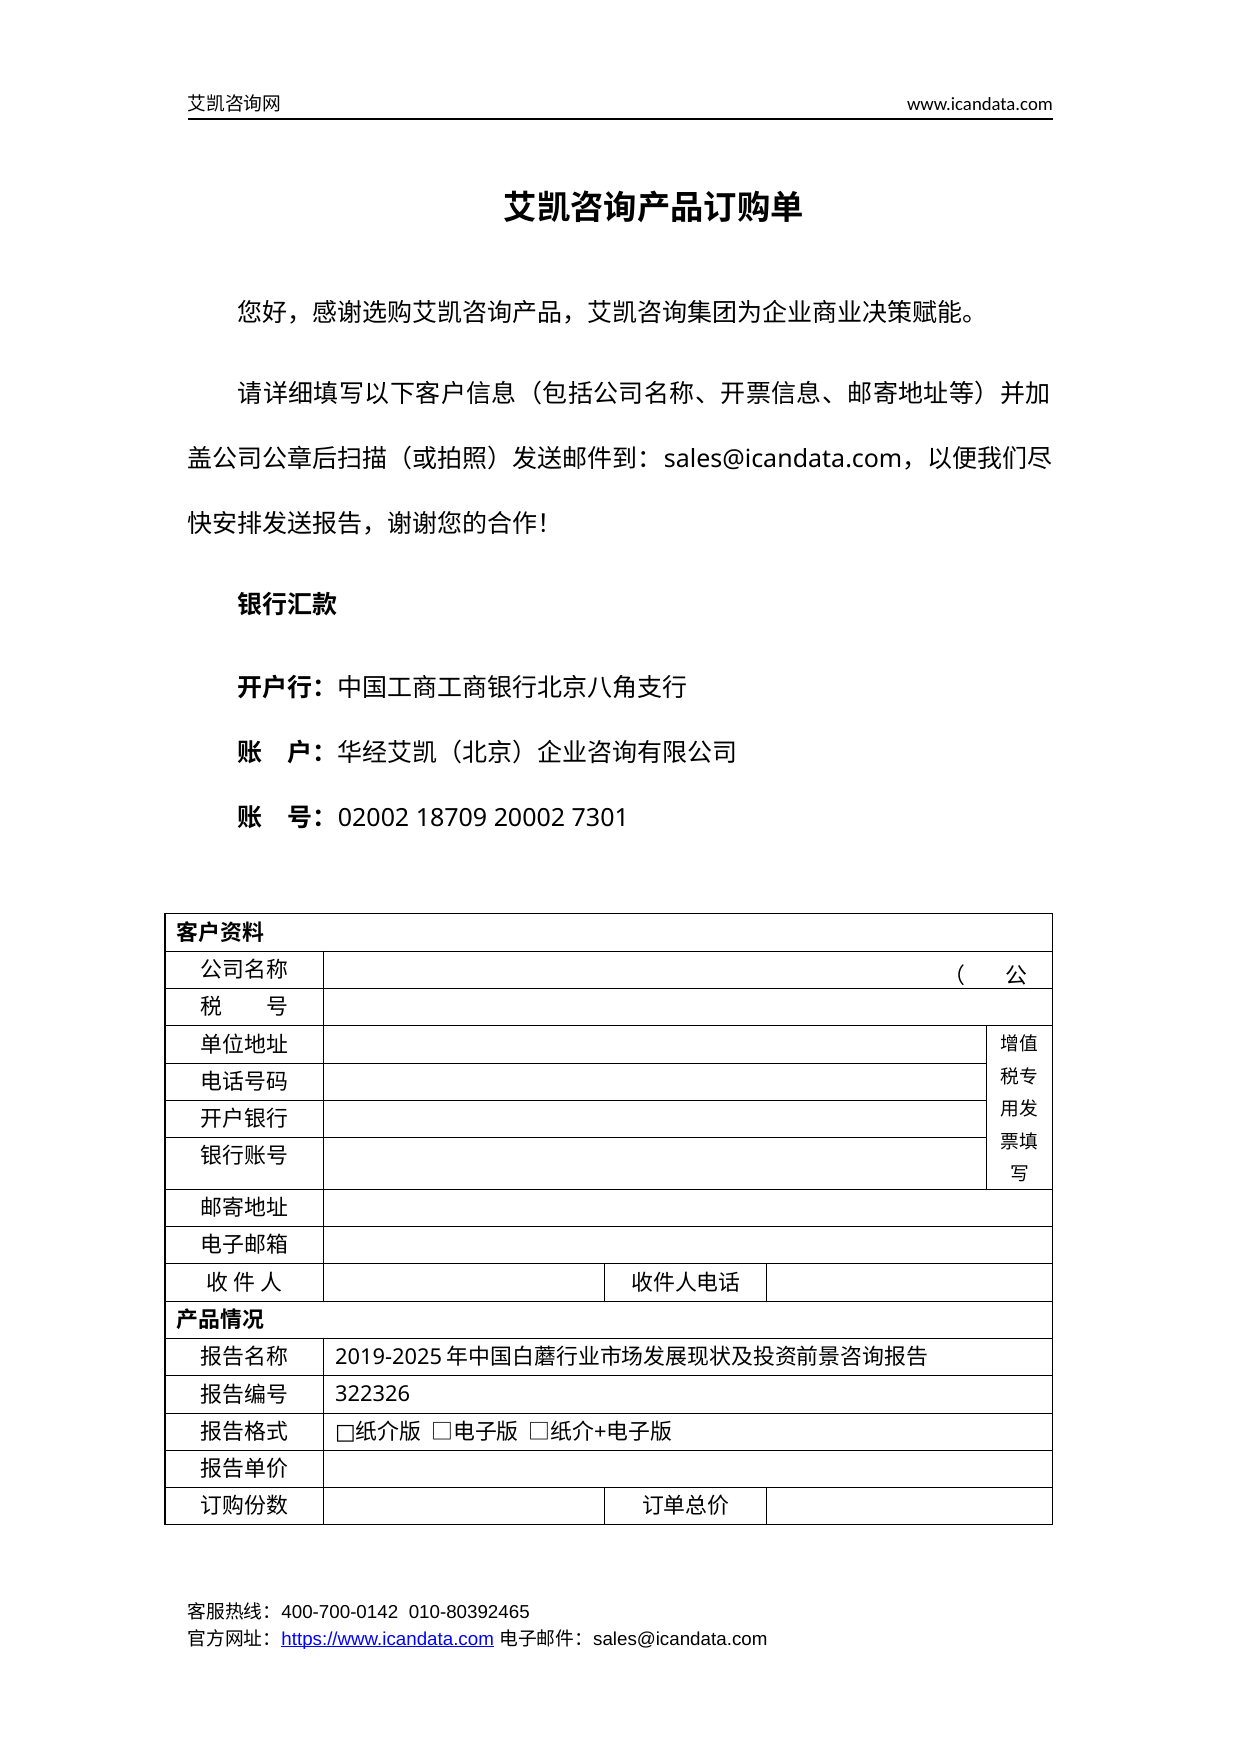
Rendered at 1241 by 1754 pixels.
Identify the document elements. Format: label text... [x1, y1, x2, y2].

table_cell 银行账号 [166, 1138, 323, 1189]
table_cell [767, 1264, 1052, 1301]
text 银行汇款 [187, 570, 1053, 635]
table_cell 收 件 人 [166, 1264, 323, 1301]
table_cell 报告编号 [166, 1376, 323, 1412]
table_cell [324, 989, 1052, 1025]
table_cell 产品情况 [166, 1302, 1052, 1338]
table_cell 报告单价 [166, 1451, 323, 1487]
text 开户行：中国工商工商银行北京八角支行 [187, 653, 1053, 718]
table_cell [324, 1101, 986, 1137]
text 您好，感谢选购艾凯咨询产品，艾凯咨询集团为企业商业决策赋能。 [187, 278, 1053, 343]
table_cell 322326 [324, 1376, 1052, 1412]
table_cell [324, 1064, 986, 1100]
table_cell [324, 1026, 986, 1062]
table_cell 2019-2025年中国白蘑行业市场发展现状及投资前景咨询报告 [324, 1339, 1052, 1375]
table_cell [324, 1227, 1052, 1263]
table_cell [767, 1488, 1052, 1524]
text 请详细填写以下客户信息（包括公司名称、开票信息、邮寄地址等）并加盖公司公章后扫描（或拍照）发送邮件到：sales@icandata.com，以便我们尽快安排发送报告，谢谢您的合作！ [187, 359, 1053, 554]
table_cell 电话号码 [166, 1064, 323, 1100]
text 艾凯咨询产品订购单 [187, 172, 1053, 237]
table_cell [324, 1264, 604, 1301]
table_cell 订购份数 [166, 1488, 323, 1524]
text 账 号：02002 18709 20002 7301 [187, 783, 1053, 848]
table_cell □纸介版 □电子版 □纸介+电子版 [324, 1414, 1052, 1450]
table_cell 电子邮箱 [166, 1227, 323, 1263]
table_cell [324, 1451, 1052, 1487]
table_cell 邮寄地址 [166, 1190, 323, 1226]
table_cell 开户银行 [166, 1101, 323, 1137]
table_cell 收件人电话 [605, 1264, 766, 1301]
text 账 户：华经艾凯（北京）企业咨询有限公司 [187, 718, 1053, 783]
table_cell 单位地址 [166, 1026, 323, 1062]
table_cell [324, 1488, 604, 1524]
table_cell [324, 1190, 1052, 1226]
table_cell [324, 1138, 986, 1189]
table_cell [324, 952, 1052, 988]
table_cell 报告格式 [166, 1414, 323, 1450]
table_cell 公司名称 [166, 952, 323, 988]
table_cell 增值税专用发票填写 [987, 1026, 1052, 1189]
table_cell 订单总价 [605, 1488, 766, 1524]
table_header 客户资料 [166, 914, 1052, 951]
table_cell 报告名称 [166, 1339, 323, 1375]
table_cell 税 号 [166, 989, 323, 1025]
